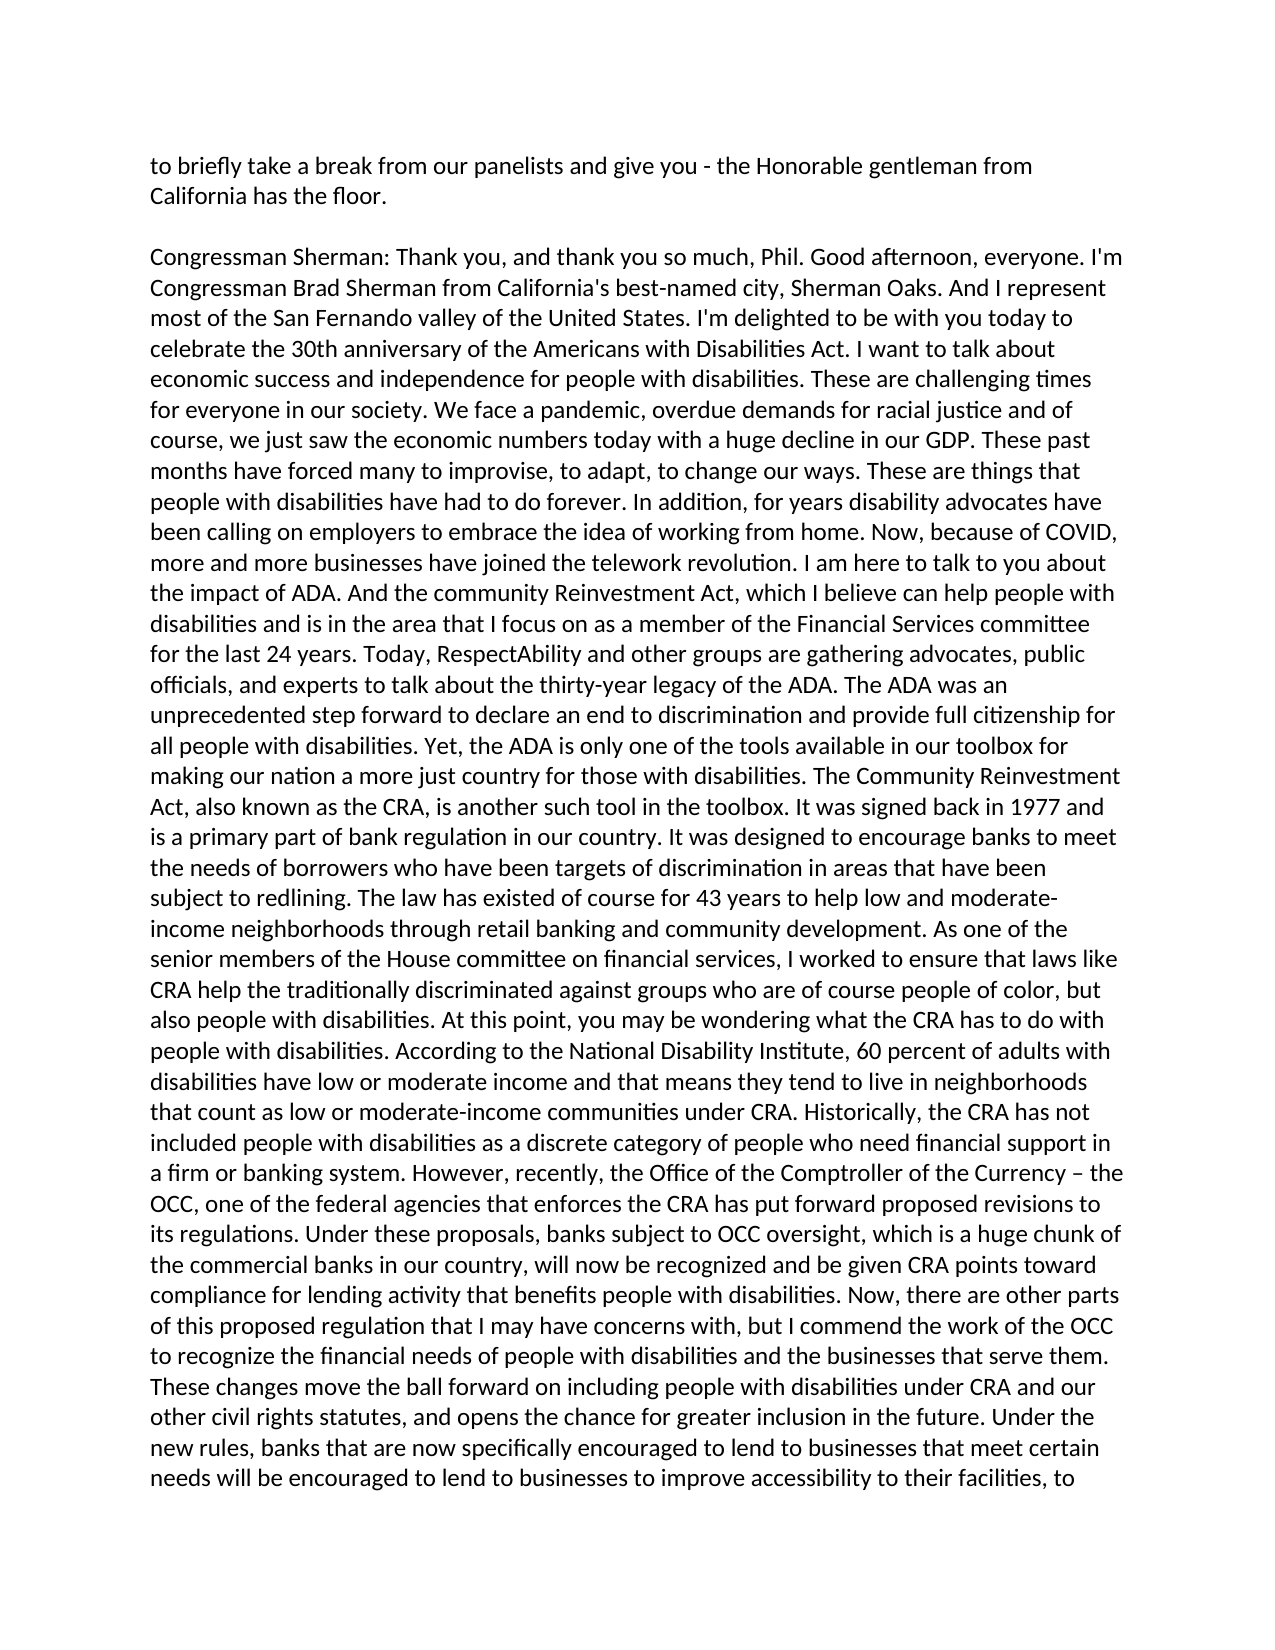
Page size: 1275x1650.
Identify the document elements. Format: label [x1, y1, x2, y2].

text [150, 150, 1125, 211]
text [150, 242, 1125, 1493]
